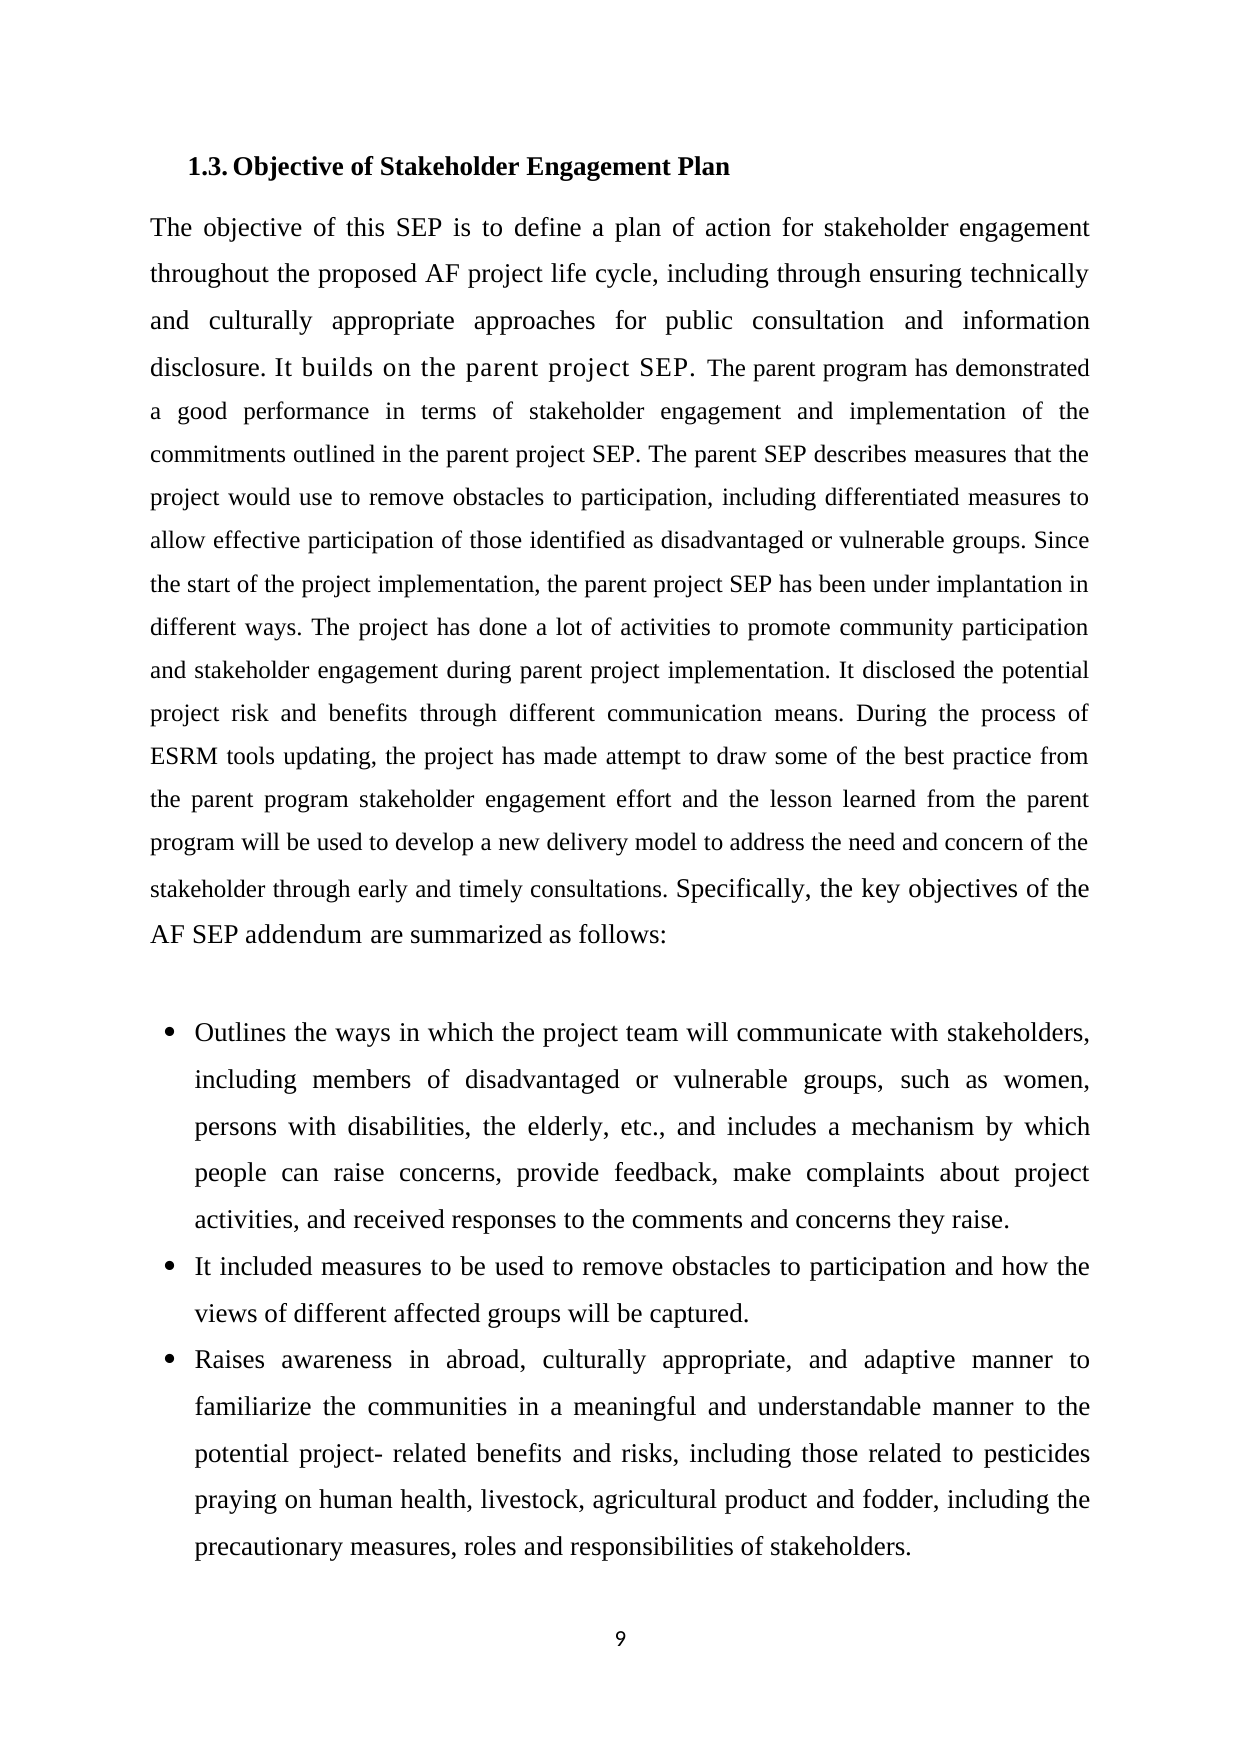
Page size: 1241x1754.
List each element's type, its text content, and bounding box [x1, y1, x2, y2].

list It included measures to be used to remove obstacles to participation and how the views of different affected groups will be captured. [165, 1250, 1090, 1328]
list Raises awareness in abroad, culturally appropriate, and adaptive manner to familiarize the communities in a meaningful and understandable manner to the potential project- related benefits and risks, including those related to pesticides praying on human health, livestock, agricultural product and fodder, including the precautionary measures, roles and responsibilities of stakeholders. [165, 1343, 1090, 1561]
text The objective of this SEP is to define a plan of action for stakeholder engagement throughout the proposed AF project life cycle, including through ensuring technically and culturally appropriate approaches for public consultation and information disclosure. It builds on the parent project SEP. The parent program has demonstrated a good performance in terms of stakeholder engagement and implementation of the commitments outlined in the parent project SEP. The parent SEP describes measures that the project would use to remove obstacles to participation, including differentiated measures to allow effective participation of those identified as disadvantaged or vulnerable groups. Since the start of the project implementation, the parent project SEP has been under implantation in different ways. The project has done a lot of activities to promote community participation and stakeholder engagement during parent project implementation. It disclosed the potential project risk and benefits through different communication means. During the process of ESRM tools updating, the project has made attempt to draw some of the best practice from the parent program stakeholder engagement effort and the lesson learned from the parent program will be used to develop a new delivery model to address the need and concern of the stakeholder through early and timely consultations. Specifically, the key objectives of the AF SEP addendum are summarized as follows: [150, 211, 1090, 949]
subtitle Objective of Stakeholder Engagement Plan [187, 150, 1090, 181]
list Outlines the ways in which the project team will communicate with stakeholders, including members of disadvantaged or vulnerable groups, such as women, persons with disabilities, the elderly, etc., and includes a mechanism by which people can raise concerns, provide feedback, make complaints about project activities, and received responses to the comments and concerns they raise. [165, 1016, 1090, 1234]
